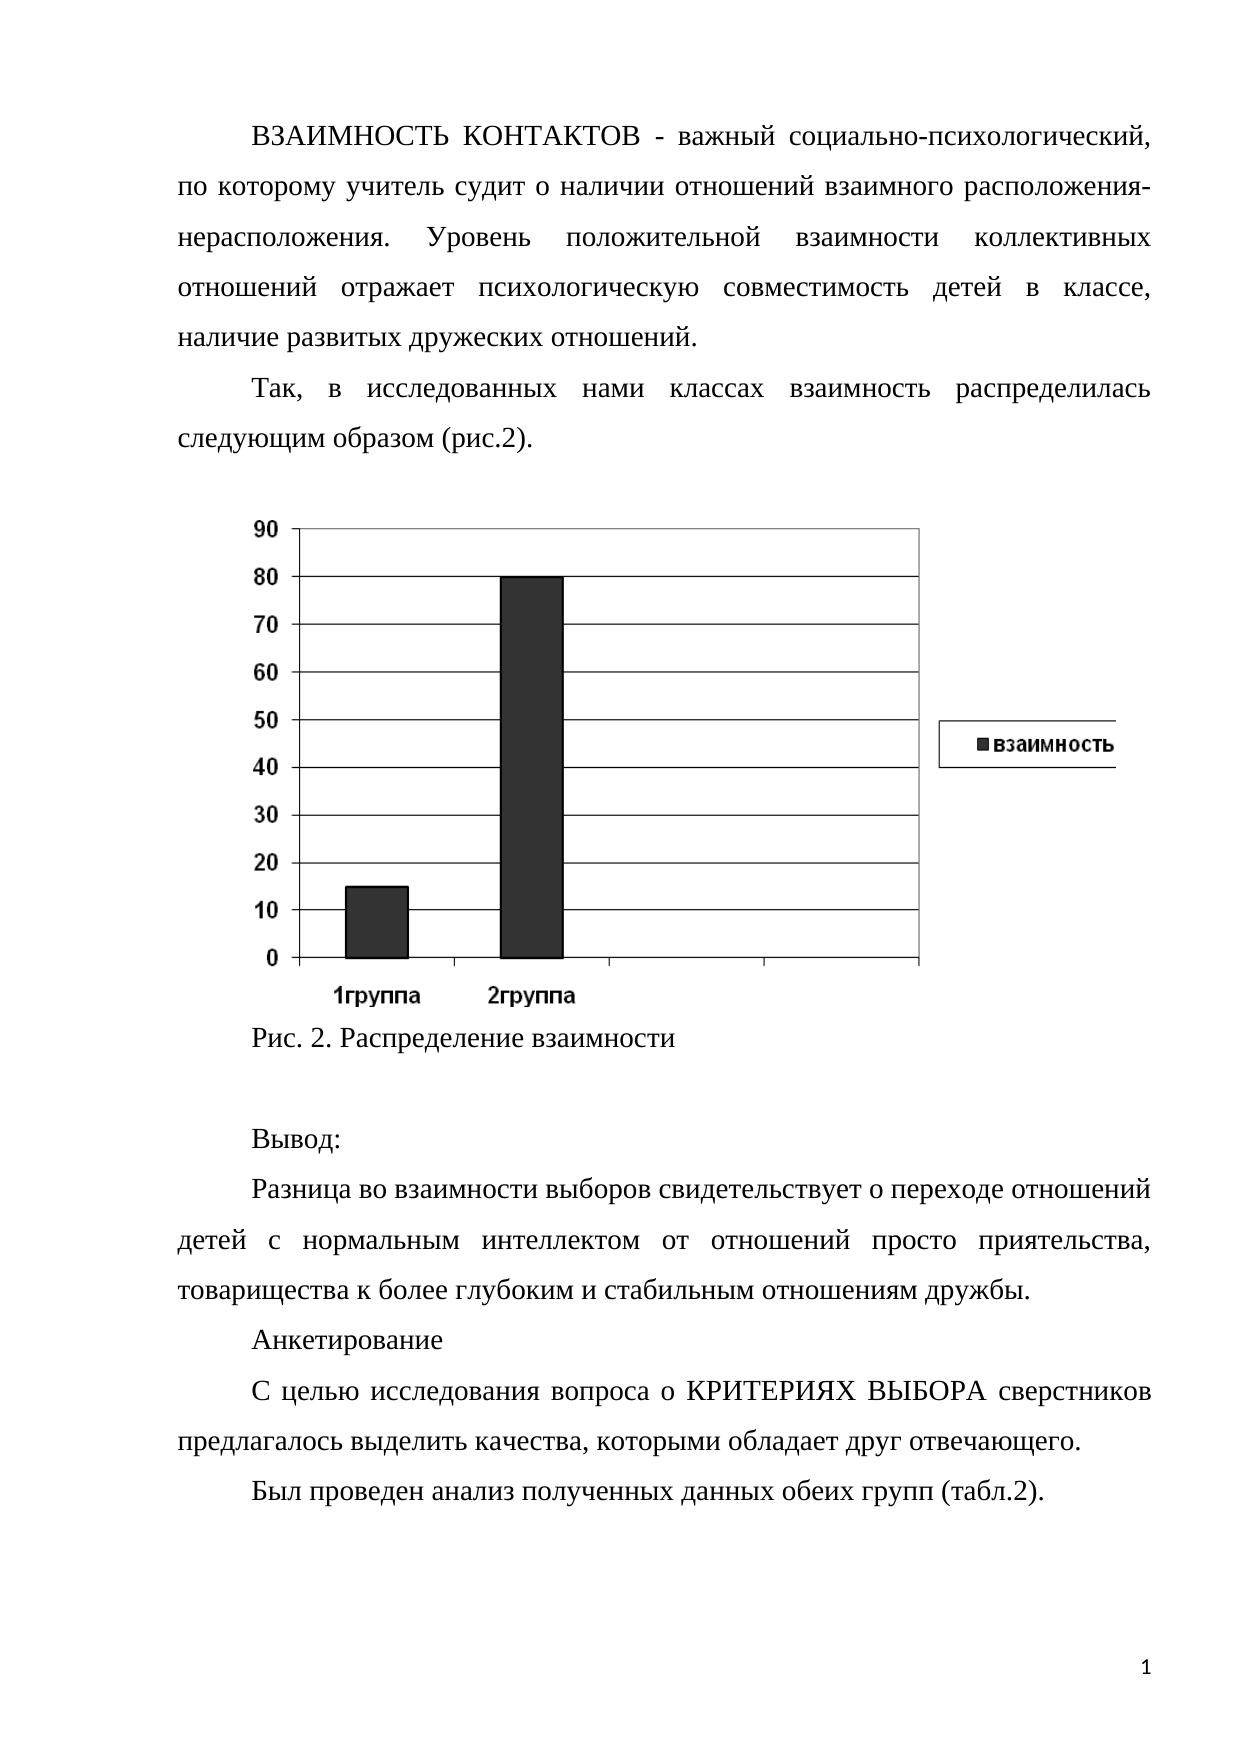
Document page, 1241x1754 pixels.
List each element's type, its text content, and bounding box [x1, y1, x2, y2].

text Был проведен анализ полученных данных обеих групп (табл.2). [177, 1473, 1152, 1507]
text Рис. 2. Распределение взаимности [177, 1021, 1152, 1054]
text Так, в исследованных нами классах взаимность распределилась следующим образом (рис.2). [177, 370, 1152, 453]
text Вывод: [177, 1121, 1152, 1155]
text Разница во взаимности выборов свидетельствует о переходе отношений детей с нормальным интеллектом от отношений просто приятельства, товарищества к более глубоким и стабильным отношениям дружбы. [177, 1172, 1152, 1306]
picture [251, 520, 1116, 1007]
text Взаимность контактов - важный социально-психологический, по которому учитель судит о наличии отношений взаимного расположения-нерасположения. Уровень положительной взаимности коллективных отношений отражает психологическую совместимость детей в классе, наличие развитых дружеских отношений. [177, 118, 1152, 353]
text Анкетирование [177, 1322, 1152, 1356]
text С целью исследования вопроса о критериях выбора сверстников предлагалось выделить качества, которыми обладает друг отвечающего. [177, 1373, 1152, 1457]
